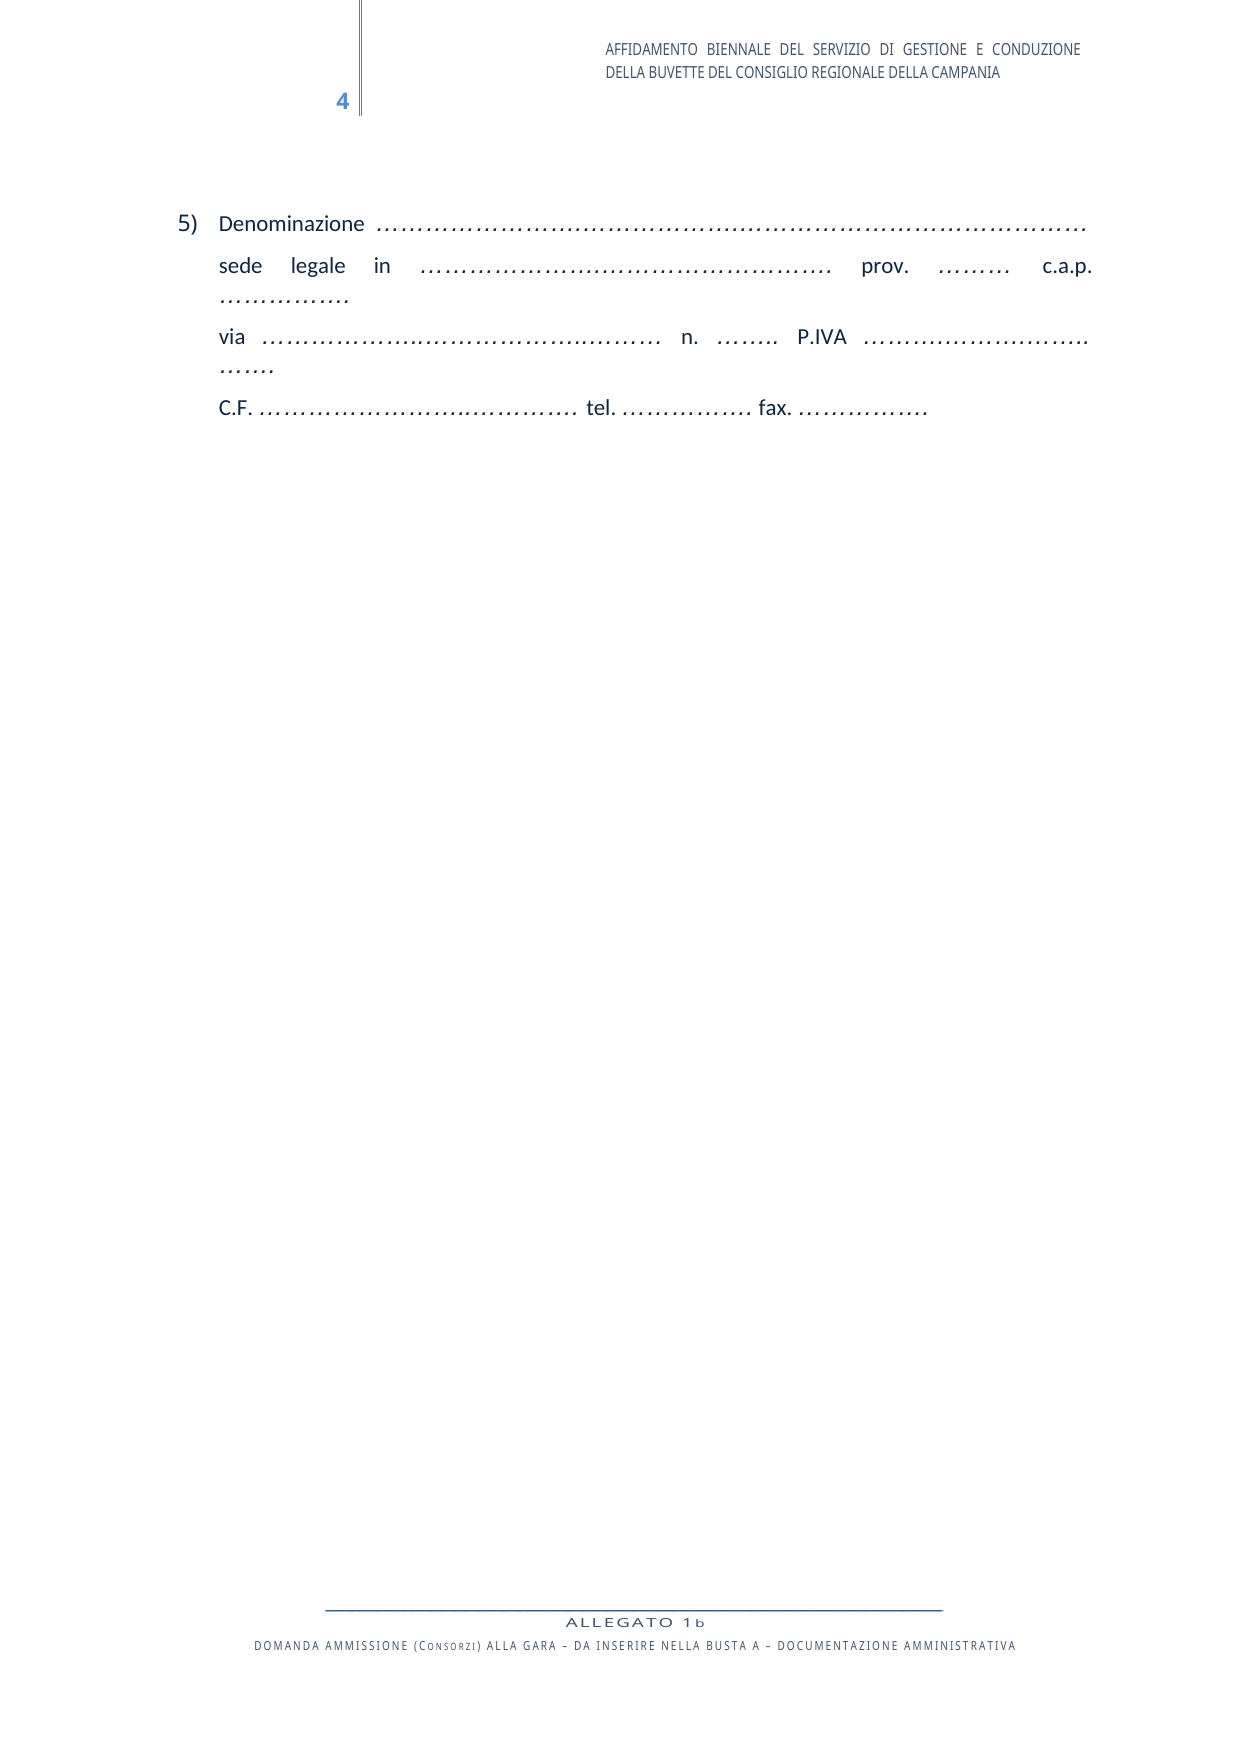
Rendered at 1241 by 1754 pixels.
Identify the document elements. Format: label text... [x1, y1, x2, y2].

list Denominazione …………………….……………….…………………………………… [177, 207, 1092, 238]
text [219, 321, 1092, 379]
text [219, 251, 1092, 308]
text C.F. ……………………..…………. tel. ……………. fax. ……………. [219, 392, 1092, 421]
